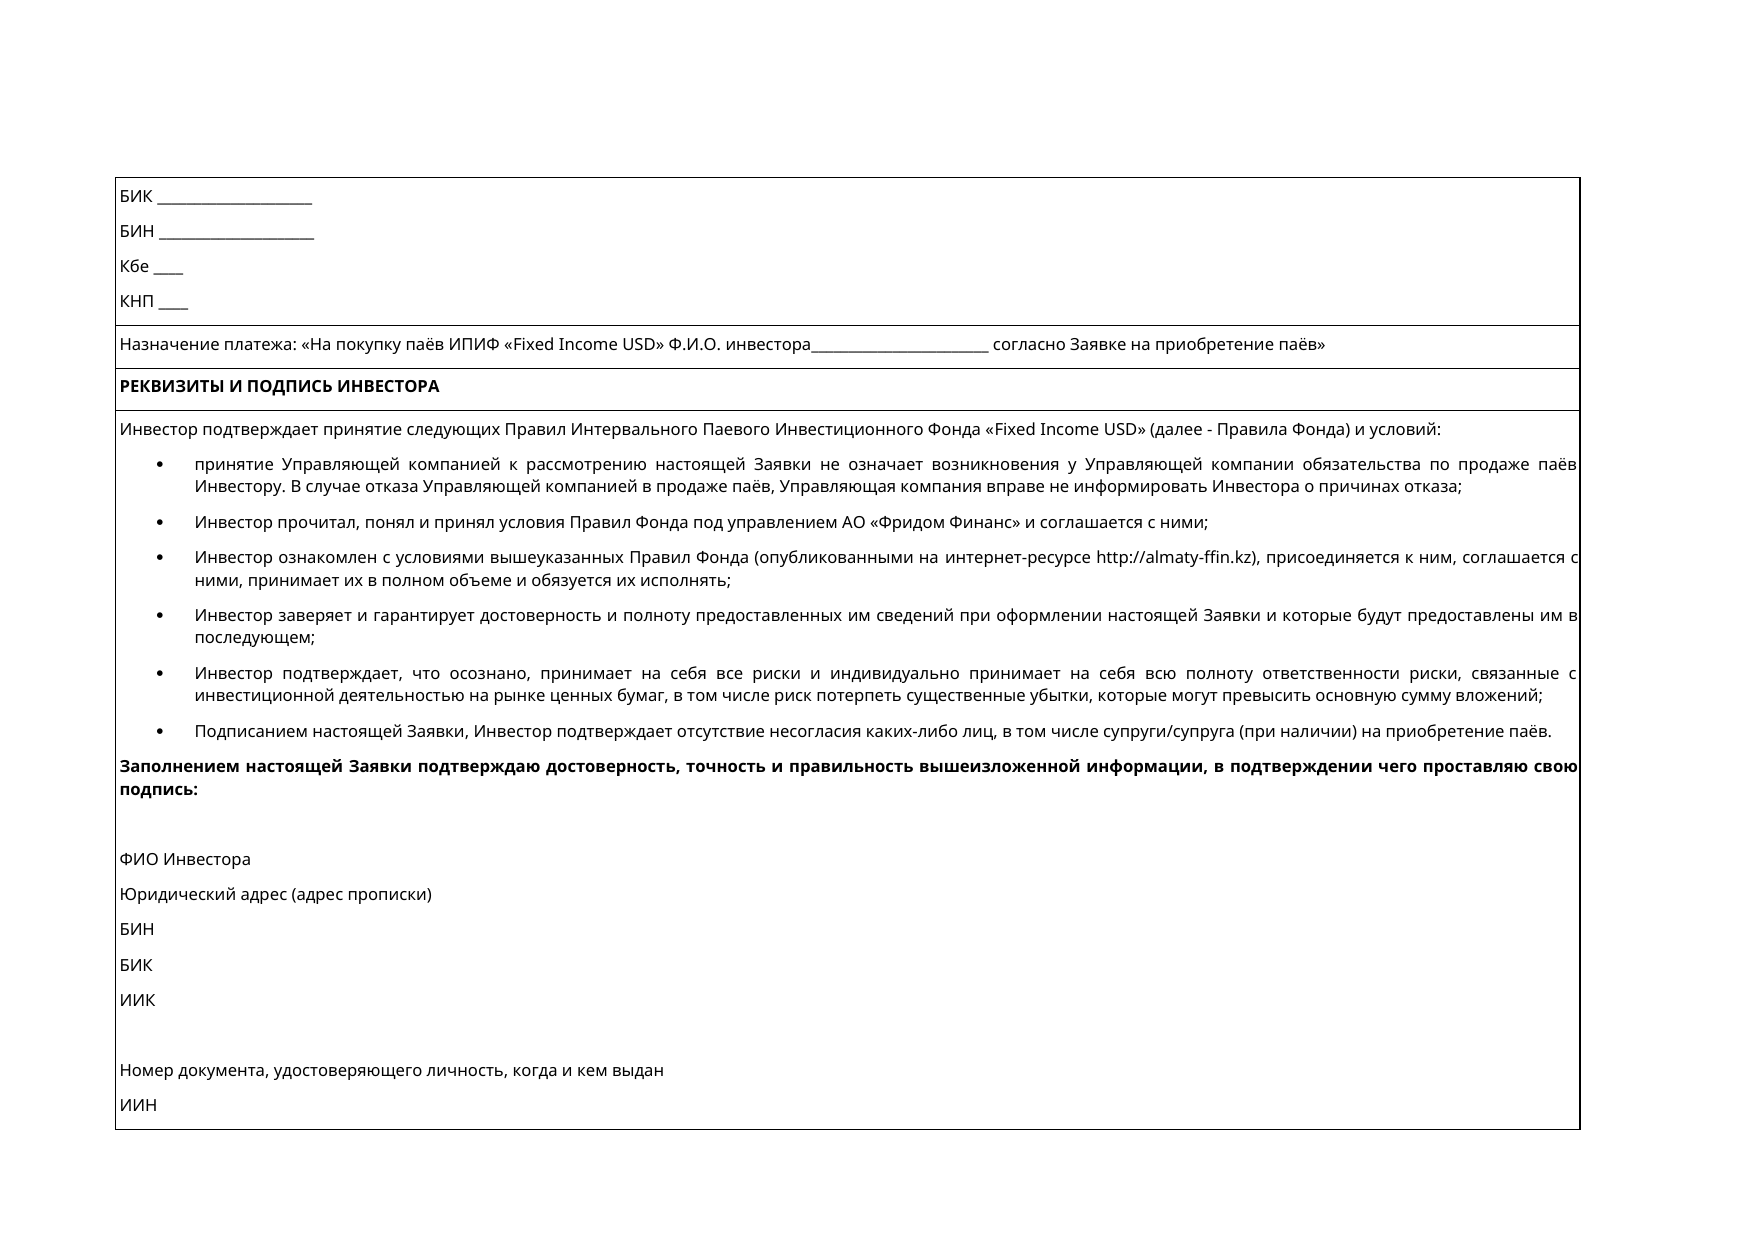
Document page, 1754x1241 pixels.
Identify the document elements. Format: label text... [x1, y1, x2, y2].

table_cell Назначение платежа: «На покупку паёв ИПИФ «Fixed Income USD» Ф.И.О. инвестора________________________ согласно Заявке на приобретение паёв» [116, 326, 1579, 368]
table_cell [116, 178, 1579, 325]
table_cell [116, 411, 1579, 1129]
table_cell РЕКВИЗИТЫ И ПОДПИСЬ ИНВЕСТОРА [116, 369, 1579, 410]
